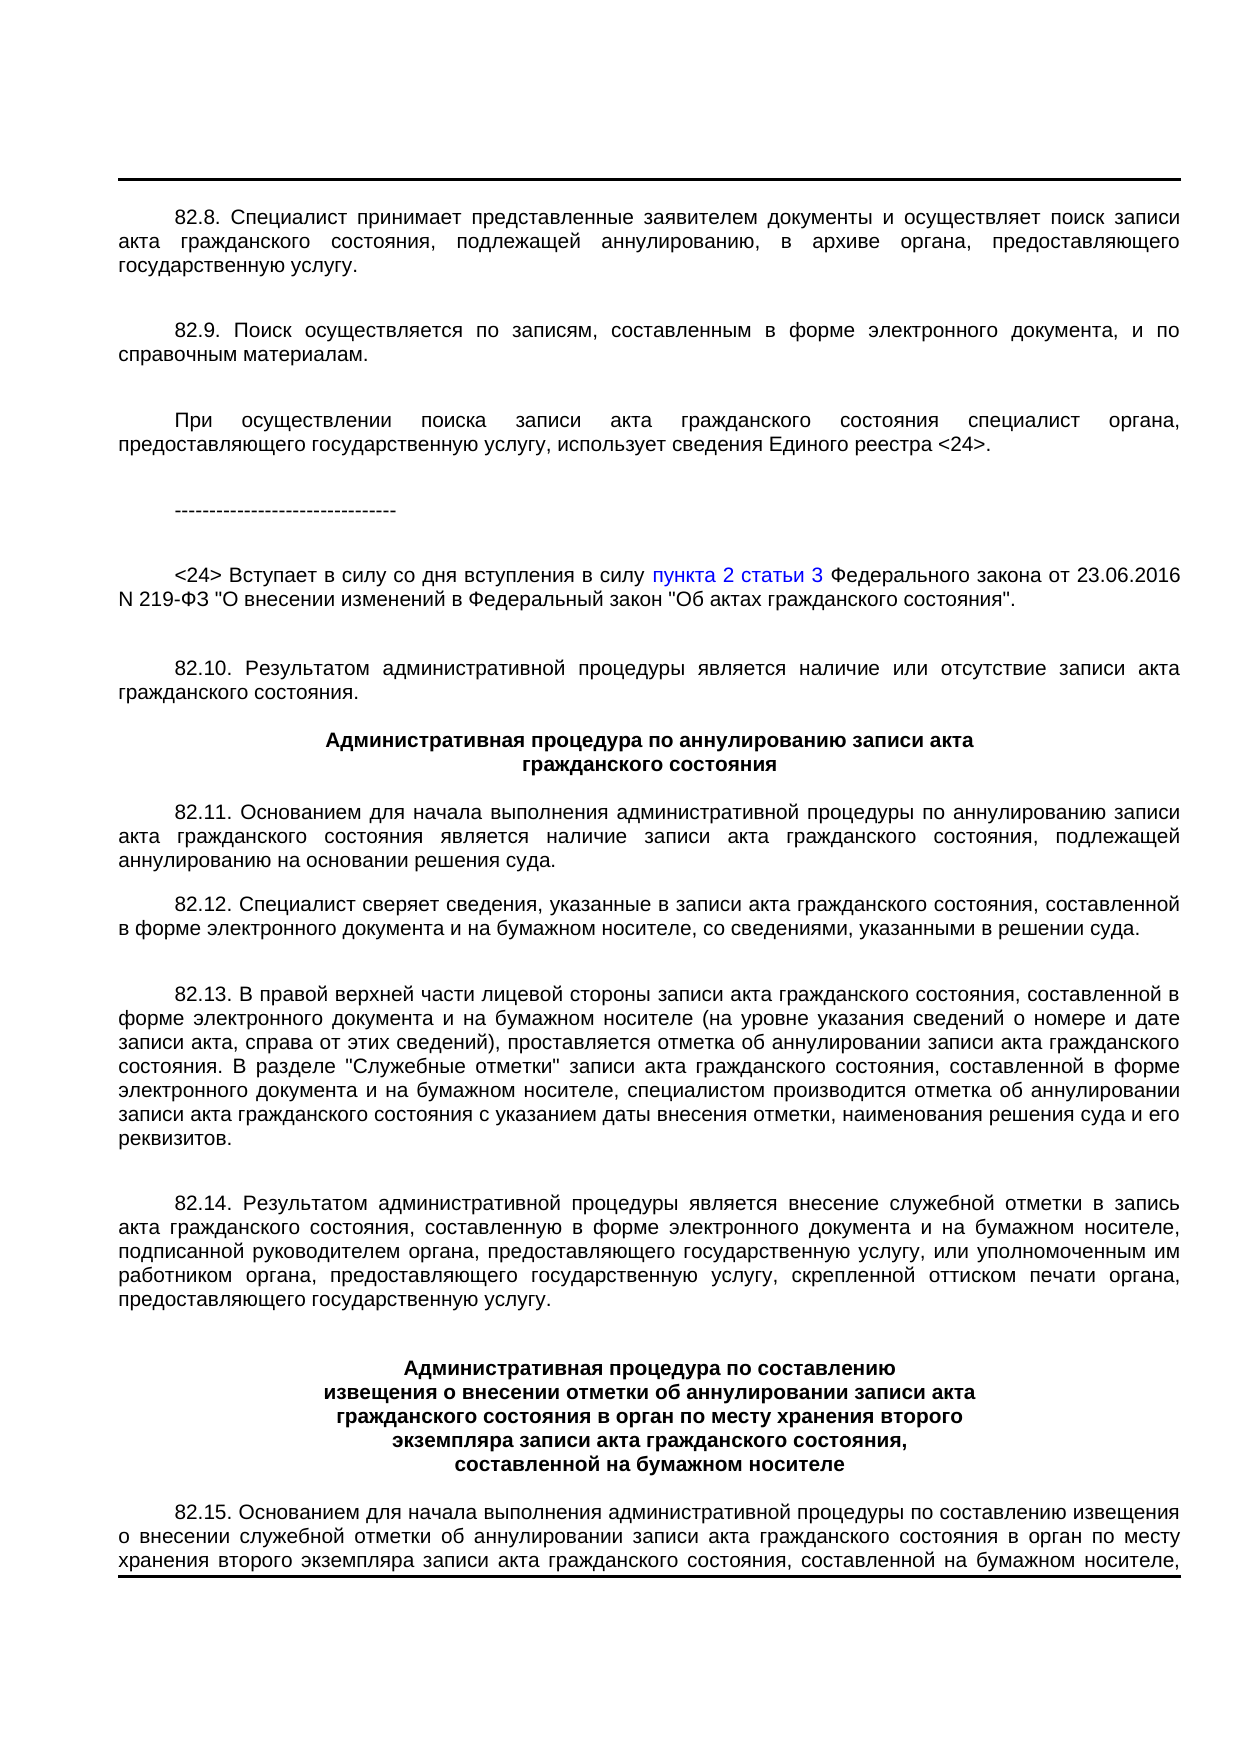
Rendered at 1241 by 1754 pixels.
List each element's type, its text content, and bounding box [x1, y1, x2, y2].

text 82.13. В правой верхней части лицевой стороны записи акта гражданского состояния, составленной в форме электронного документа и на бумажном носителе (на уровне указания сведений о номере и дате записи акта, справа от этих сведений), проставляется отметка об аннулировании записи акта гражданского состояния. В разделе "Служебные отметки" записи акта гражданского состояния, составленной в форме электронного документа и на бумажном носителе, специалистом производится отметка об аннулировании записи акта гражданского состояния с указанием даты внесения отметки, наименования решения суда и его реквизитов. [118, 982, 1181, 1149]
text 82.8. Специалист принимает представленные заявителем документы и осуществляет поиск записи акта гражданского состояния, подлежащей аннулированию, в архиве органа, предоставляющего государственную услугу. [118, 205, 1181, 277]
title экземпляра записи акта гражданского состояния, [118, 1428, 1181, 1452]
title составленной на бумажном носителе [118, 1452, 1181, 1476]
text 82.12. Специалист сверяет сведения, указанные в записи акта гражданского состояния, составленной в форме электронного документа и на бумажном носителе, со сведениями, указанными в решении суда. [118, 892, 1181, 940]
text При осуществлении поиска записи акта гражданского состояния специалист органа, предоставляющего государственную услугу, использует сведения Единого реестра <24>. [118, 408, 1181, 456]
text -------------------------------- [118, 497, 1181, 521]
title гражданского состояния в орган по месту хранения второго [118, 1404, 1181, 1428]
title извещения о внесении отметки об аннулировании записи акта [118, 1380, 1181, 1404]
title Административная процедура по аннулированию записи акта [118, 728, 1181, 752]
text <24> Вступает в силу со дня вступления в силу пункта 2 статьи 3 Федерального закона от 23.06.2016 N 219-ФЗ "О внесении изменений в Федеральный закон "Об актах гражданского состояния". [118, 563, 1181, 611]
title гражданского состояния [118, 752, 1181, 776]
text 82.9. Поиск осуществляется по записям, составленным в форме электронного документа, и по справочным материалам. [118, 318, 1181, 366]
text 82.14. Результатом административной процедуры является внесение служебной отметки в запись акта гражданского состояния, составленную в форме электронного документа и на бумажном носителе, подписанной руководителем органа, предоставляющего государственную услугу, или уполномоченным им работником органа, предоставляющего государственную услугу, скрепленной оттиском печати органа, предоставляющего государственную услугу. [118, 1191, 1181, 1311]
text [118, 1499, 1181, 1571]
text 82.10. Результатом административной процедуры является наличие или отсутствие записи акта гражданского состояния. [118, 656, 1181, 704]
title Административная процедура по составлению [118, 1356, 1181, 1380]
text 82.11. Основанием для начала выполнения административной процедуры по аннулированию записи акта гражданского состояния является наличие записи акта гражданского состояния, подлежащей аннулированию на основании решения суда. [118, 799, 1181, 871]
